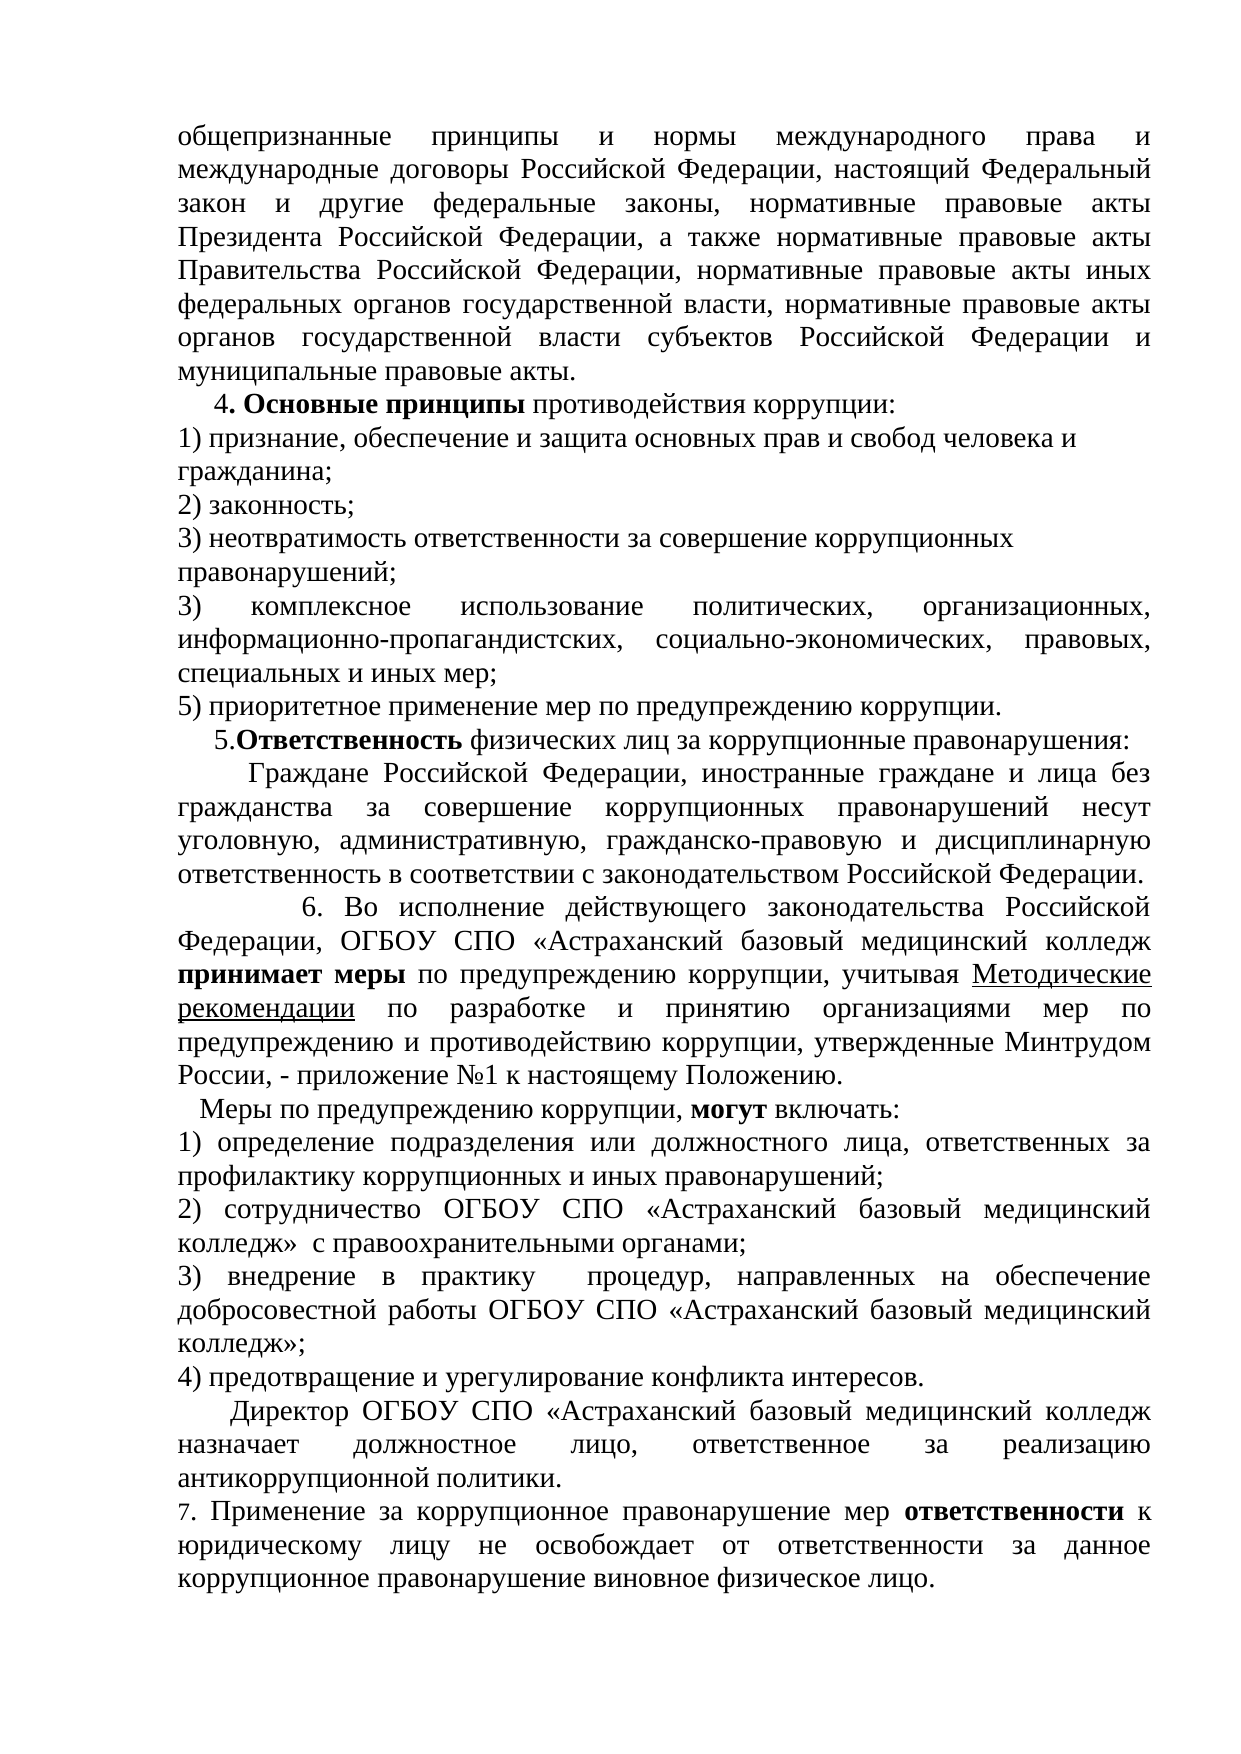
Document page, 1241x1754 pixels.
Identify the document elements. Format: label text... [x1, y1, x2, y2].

text 1) признание, обеспечение и защита основных прав и свобод человека и гражданина; [177, 420, 1152, 487]
text 2) сотрудничество ОГБОУ СПО «Астраханский базовый медицинский колледж» с правоохранительными органами; [177, 1191, 1152, 1258]
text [177, 118, 1152, 386]
text 4) предотвращение и урегулирование конфликта интересов. [177, 1359, 1152, 1393]
text 3) комплексное использование политических, организационных, информационно-пропагандистских, социально-экономических, правовых, специальных и иных мер; [177, 588, 1152, 688]
text 6. Во исполнение действующего законодательства Российской Федерации, ОГБОУ СПО «Астраханский базовый медицинский колледж принимает меры по предупреждению коррупции, учитывая Методические рекомендации по разработке и принятию организациями мер по предупреждению и противодействию коррупции, утвержденные Минтрудом России, - приложение №1 к настоящему Положению. [177, 889, 1152, 1091]
text 7. Применение за коррупционное правонарушение мер ответственности к юридическому лицу не освобождает от ответственности за данное коррупционное правонарушение виновное физическое лицо. [177, 1493, 1152, 1594]
text Граждане Российской Федерации, иностранные граждане и лица без гражданства за совершение коррупционных правонарушений несут уголовную, административную, гражданско-правовую и дисциплинарную ответственность в соответствии с законодательством Российской Федерации. [177, 755, 1152, 889]
text 2) законность; [177, 487, 1152, 521]
text 1) определение подразделения или должностного лица, ответственных за профилактику коррупционных и иных правонарушений; [177, 1124, 1152, 1191]
text Директор ОГБОУ СПО «Астраханский базовый медицинский колледж назначает должностное лицо, ответственное за реализацию антикоррупционной политики. [177, 1393, 1152, 1493]
text 3) неотвратимость ответственности за совершение коррупционных правонарушений; [177, 521, 1152, 588]
text Меры по предупреждению коррупции, могут включать: [177, 1091, 1152, 1124]
text 4. Основные принципы противодействия коррупции: [177, 386, 1152, 420]
text 5.Ответственность физических лиц за коррупционные правонарушения: [177, 722, 1152, 755]
text 3) внедрение в практику процедур, направленных на обеспечение добросовестной работы ОГБОУ СПО «Астраханский базовый медицинский колледж»; [177, 1258, 1152, 1359]
text 5) приоритетное применение мер по предупреждению коррупции. [177, 688, 1152, 722]
